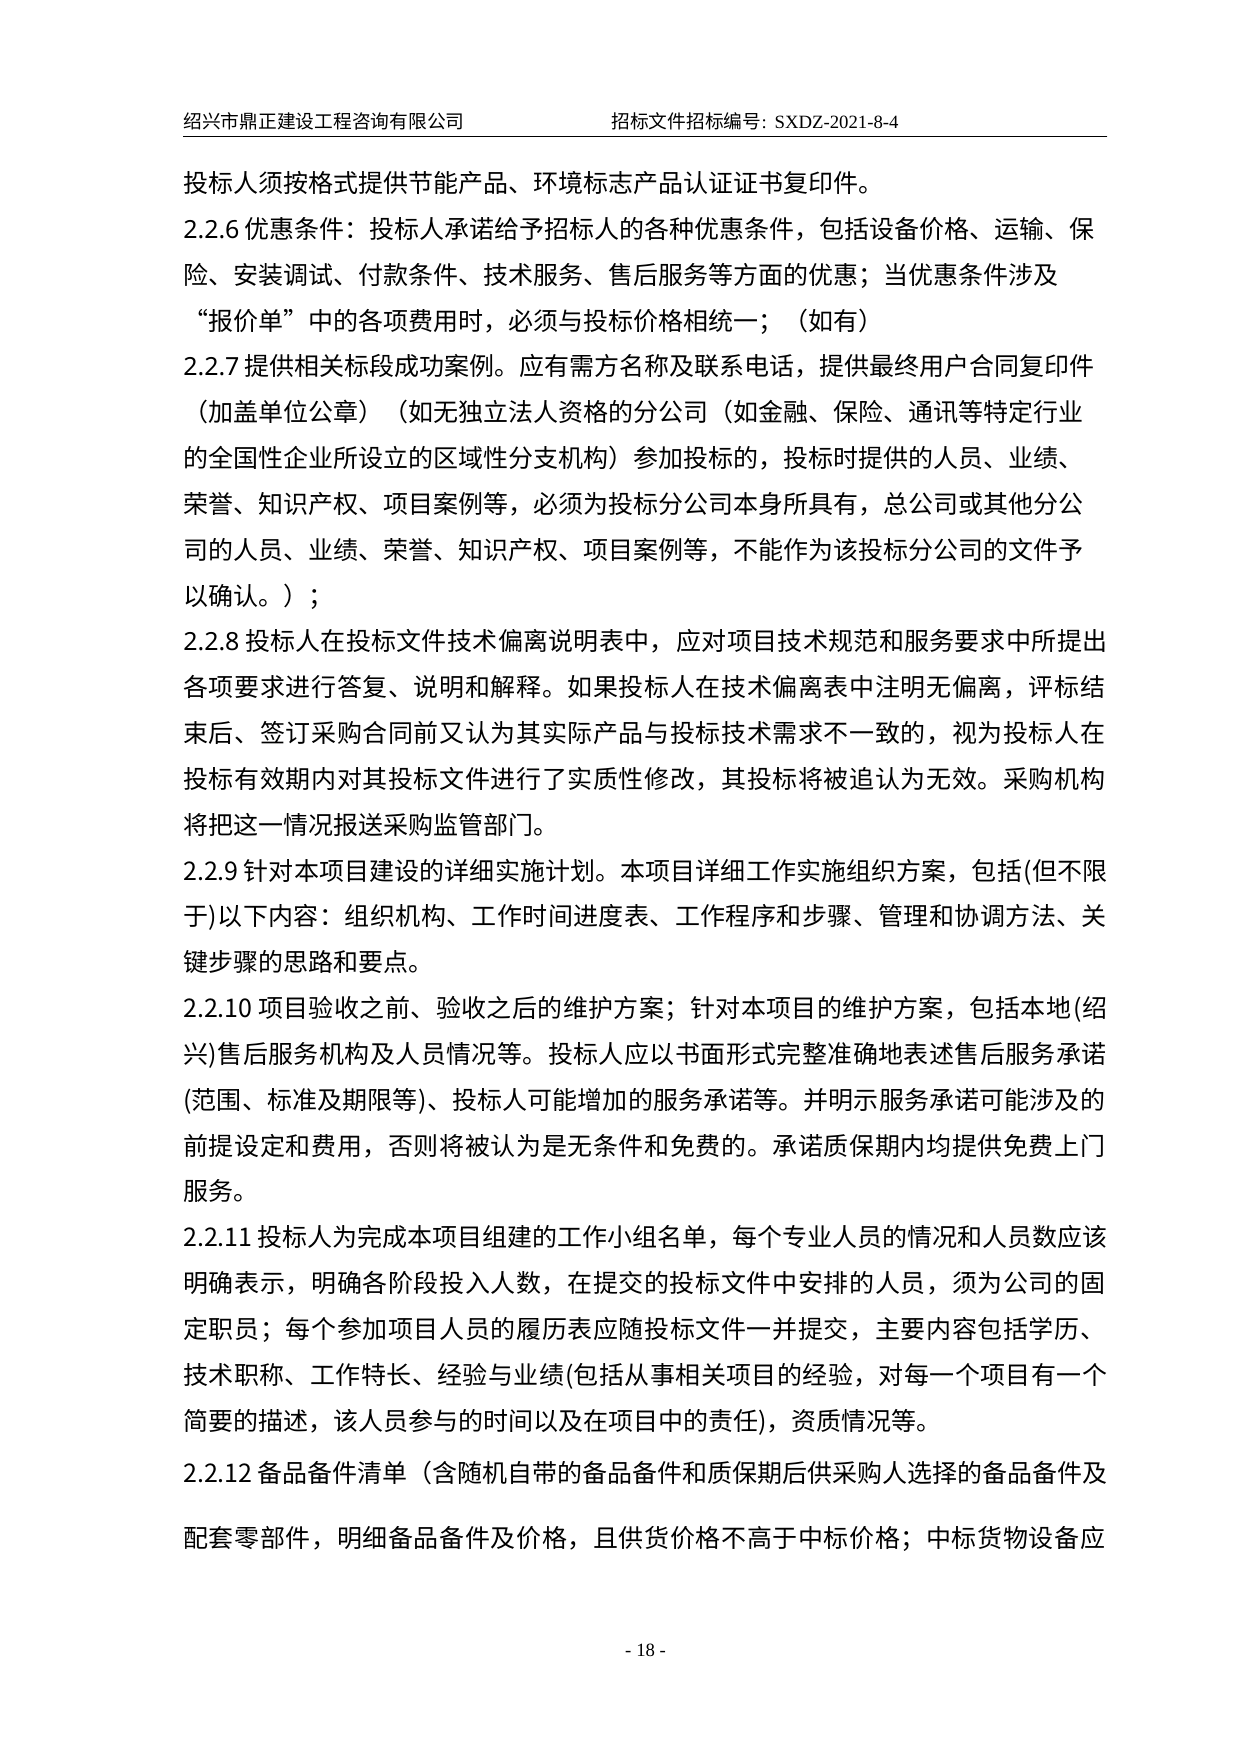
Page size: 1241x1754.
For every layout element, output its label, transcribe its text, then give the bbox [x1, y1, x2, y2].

text 2.2.10项目验收之前、验收之后的维护方案；针对本项目的维护方案，包括本地(绍兴)售后服务机构及人员情况等。投标人应以书面形式完整准确地表述售后服务承诺(范围、标准及期限等)、投标人可能增加的服务承诺等。并明示服务承诺可能涉及的前提设定和费用，否则将被认为是无条件和免费的。承诺质保期内均提供免费上门服务。 [183, 981, 1107, 1210]
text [183, 1439, 1107, 1569]
text 2.2.9针对本项目建设的详细实施计划。本项目详细工作实施组织方案，包括(但不限于)以下内容：组织机构、工作时间进度表、工作程序和步骤、管理和协调方法、关键步骤的思路和要点。 [183, 843, 1107, 981]
text 2.2.7提供相关标段成功案例。应有需方名称及联系电话，提供最终用户合同复印件（加盖单位公章）（如无独立法人资格的分公司（如金融、保险、通讯等特定行业的全国性企业所设立的区域性分支机构）参加投标的，投标时提供的人员、业绩、荣誉、知识产权、项目案例等，必须为投标分公司本身所具有，总公司或其他分公司的人员、业绩、荣誉、知识产权、项目案例等，不能作为该投标分公司的文件予以确认。）； [183, 339, 1107, 614]
text 2.2.6优惠条件：投标人承诺给予招标人的各种优惠条件，包括设备价格、运输、保险、安装调试、付款条件、技术服务、售后服务等方面的优惠；当优惠条件涉及“报价单”中的各项费用时，必须与投标价格相统一；（如有） [183, 202, 1107, 339]
text 2.2.8投标人在投标文件技术偏离说明表中，应对项目技术规范和服务要求中所提出各项要求进行答复、说明和解释。如果投标人在技术偏离表中注明无偏离，评标结束后、签订采购合同前又认为其实际产品与投标技术需求不一致的，视为投标人在投标有效期内对其投标文件进行了实质性修改，其投标将被追认为无效。采购机构将把这一情况报送采购监管部门。 [183, 614, 1107, 843]
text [183, 156, 1107, 202]
text 2.2.11投标人为完成本项目组建的工作小组名单，每个专业人员的情况和人员数应该明确表示，明确各阶段投入人数，在提交的投标文件中安排的人员，须为公司的固定职员；每个参加项目人员的履历表应随投标文件一并提交，主要内容包括学历、技术职称、工作特长、经验与业绩(包括从事相关项目的经验，对每一个项目有一个简要的描述，该人员参与的时间以及在项目中的责任)，资质情况等。 [183, 1210, 1107, 1439]
